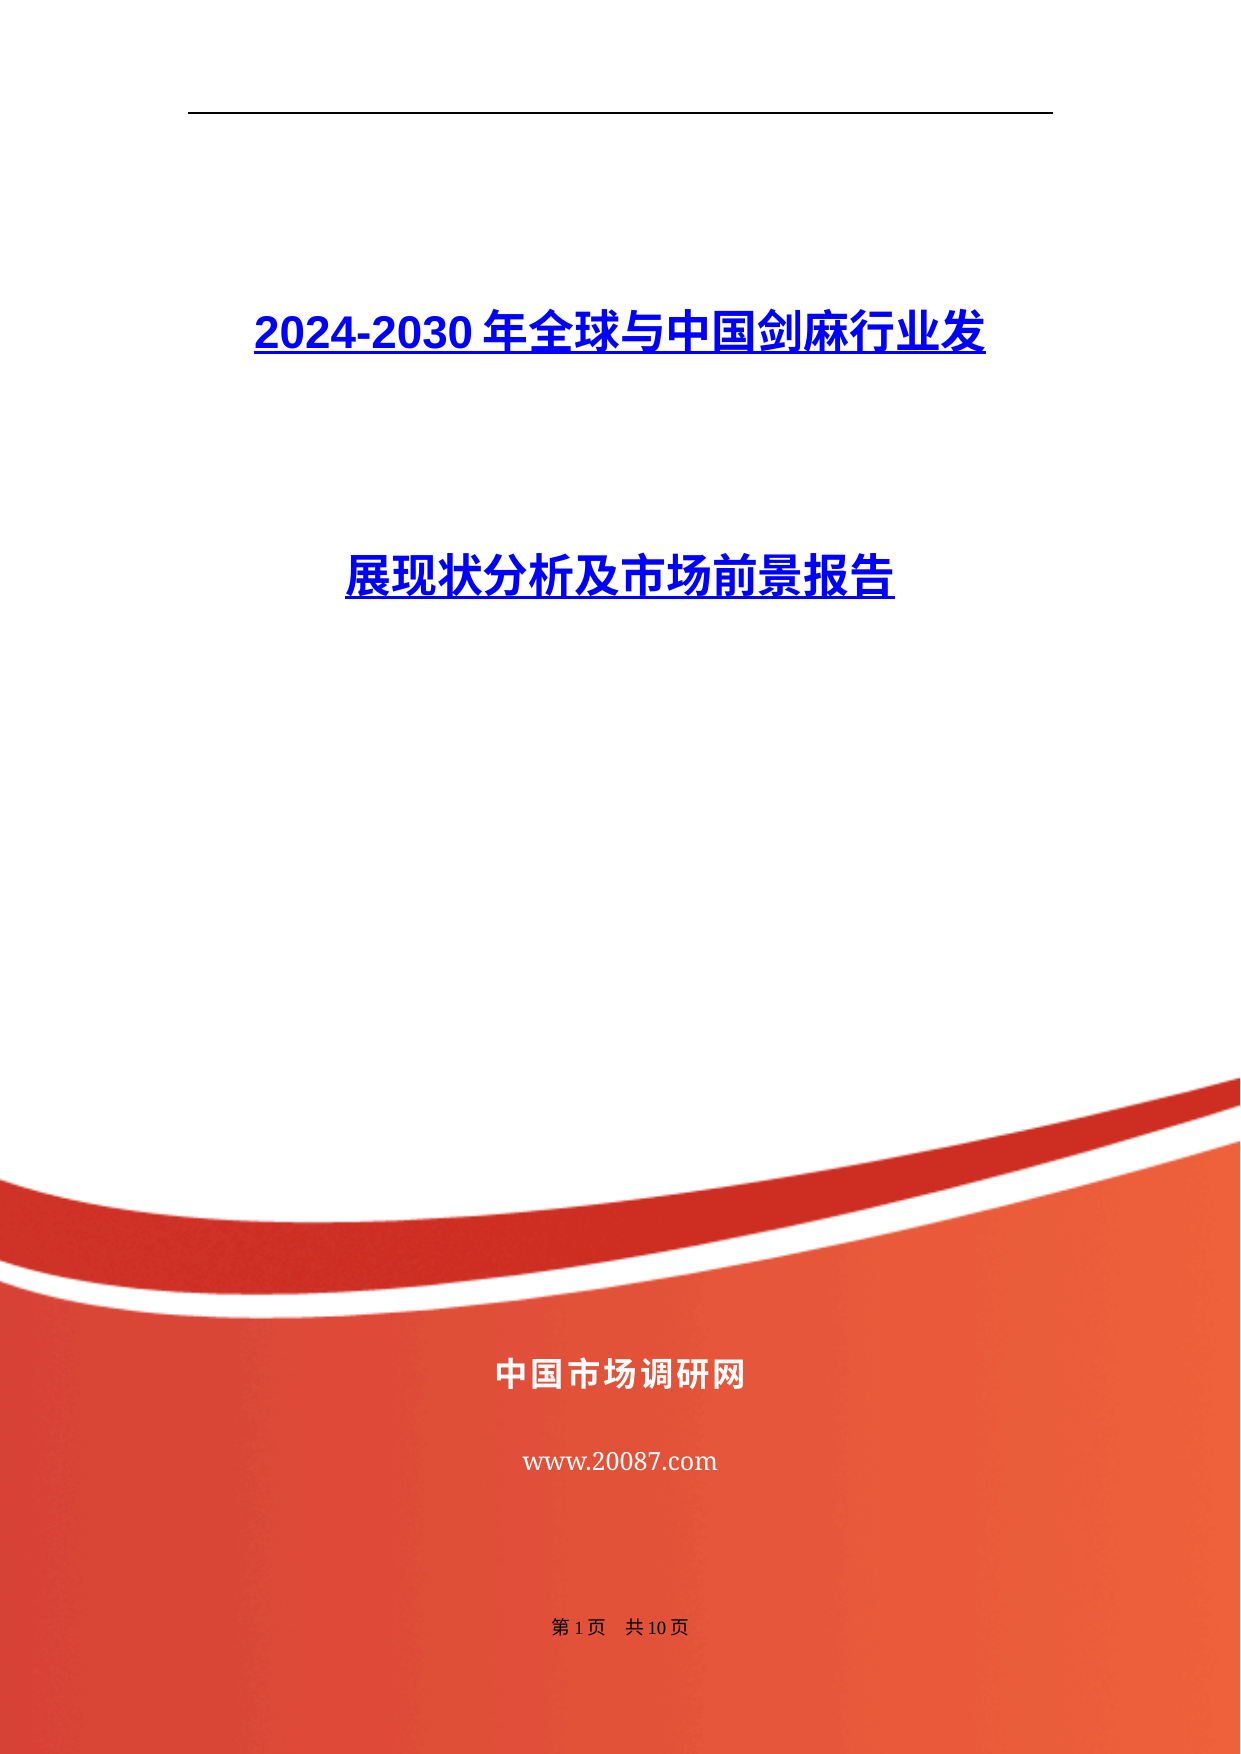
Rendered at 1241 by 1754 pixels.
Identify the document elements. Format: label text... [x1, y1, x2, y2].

table_header 2024-2030年全球与中国剑麻行业发展现状分析及市场前景报告 [188, 207, 1053, 773]
picture [0, 1006, 1241, 1754]
text www.20087.com [187, 1428, 1053, 1493]
subtitle 中国市场调研网 [187, 1339, 1053, 1404]
